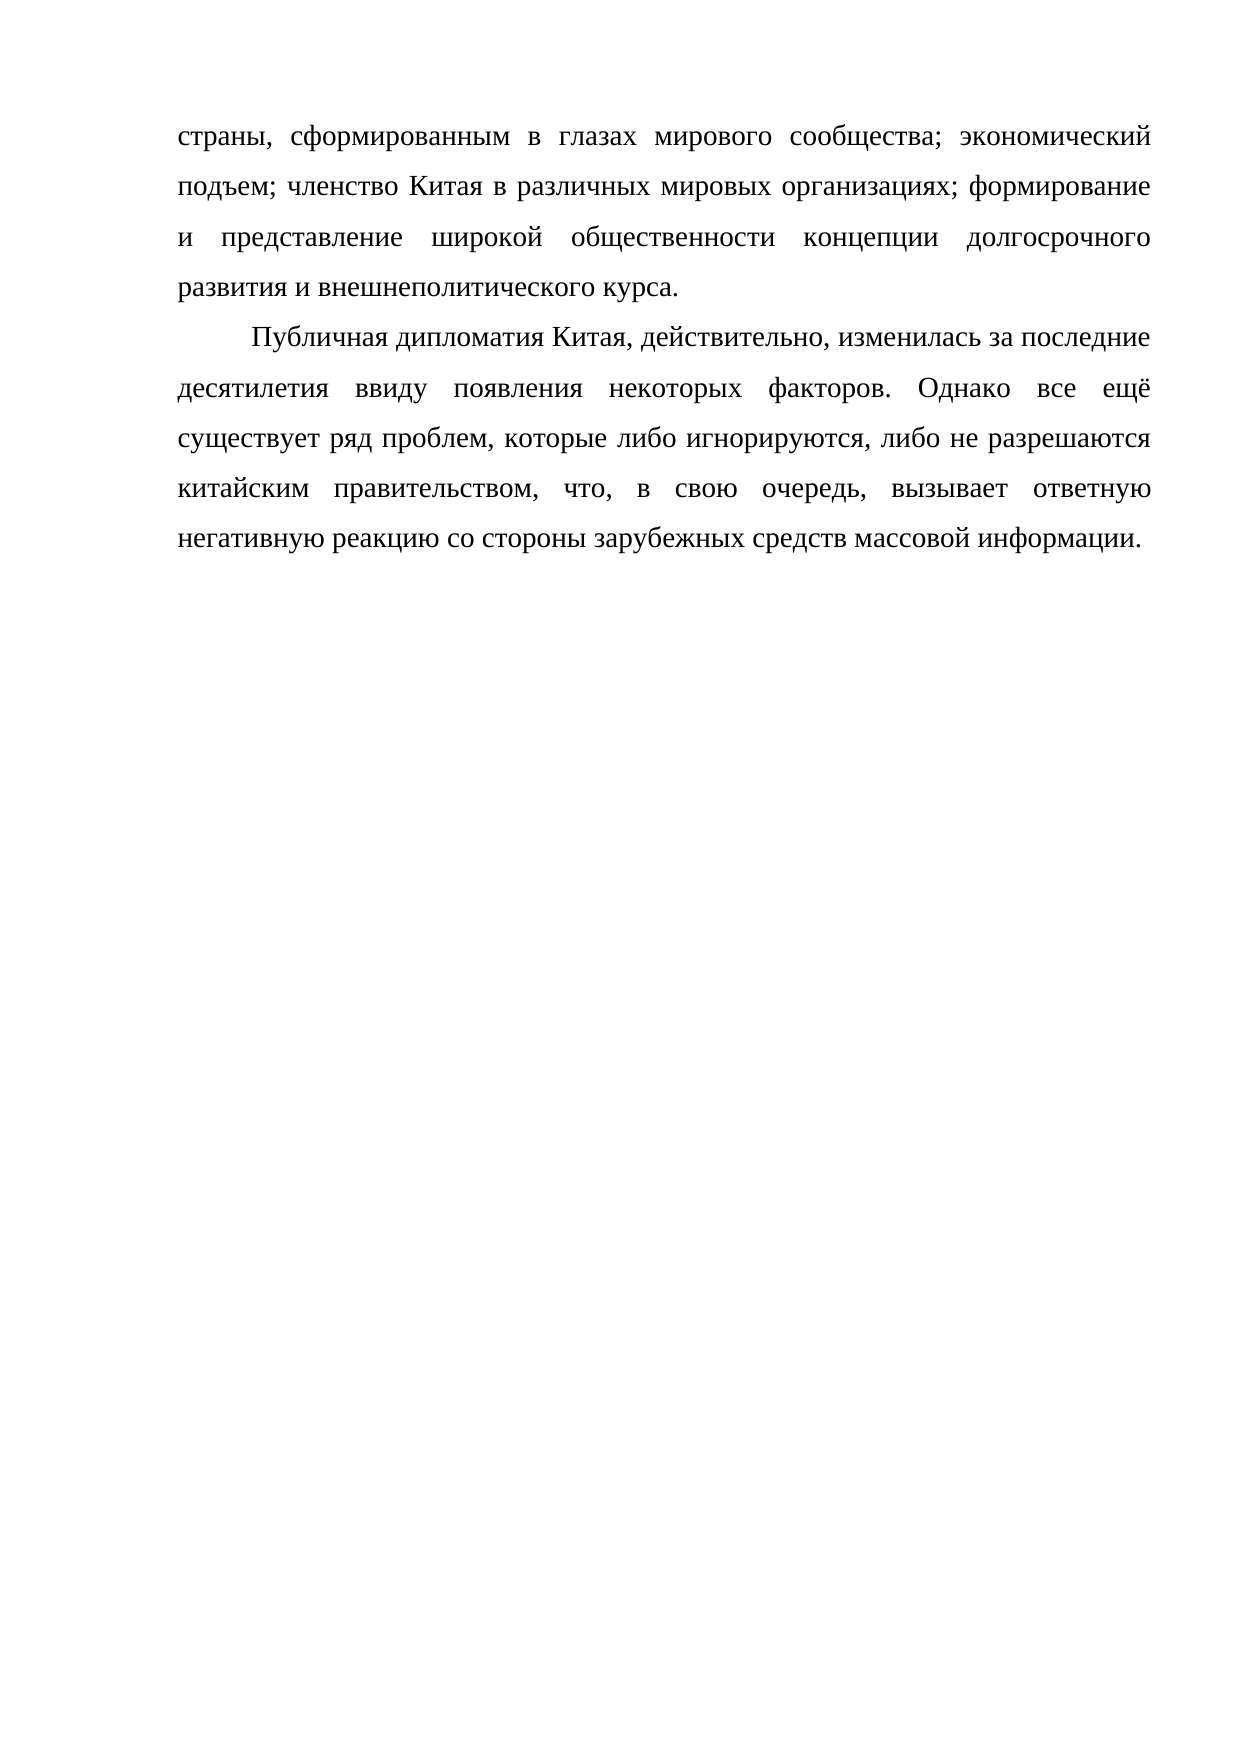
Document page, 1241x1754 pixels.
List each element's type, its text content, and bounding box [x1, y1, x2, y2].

text Публичная дипломатия Китая, действительно, изменилась за последние десятилетия ввиду появления некоторых факторов. Однако все ещё существует ряд проблем, которые либо игнорируются, либо не разрешаются китайским правительством, что, в свою очередь, вызывает ответную негативную реакцию со стороны зарубежных средств массовой информации. [177, 319, 1152, 554]
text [177, 118, 1152, 303]
